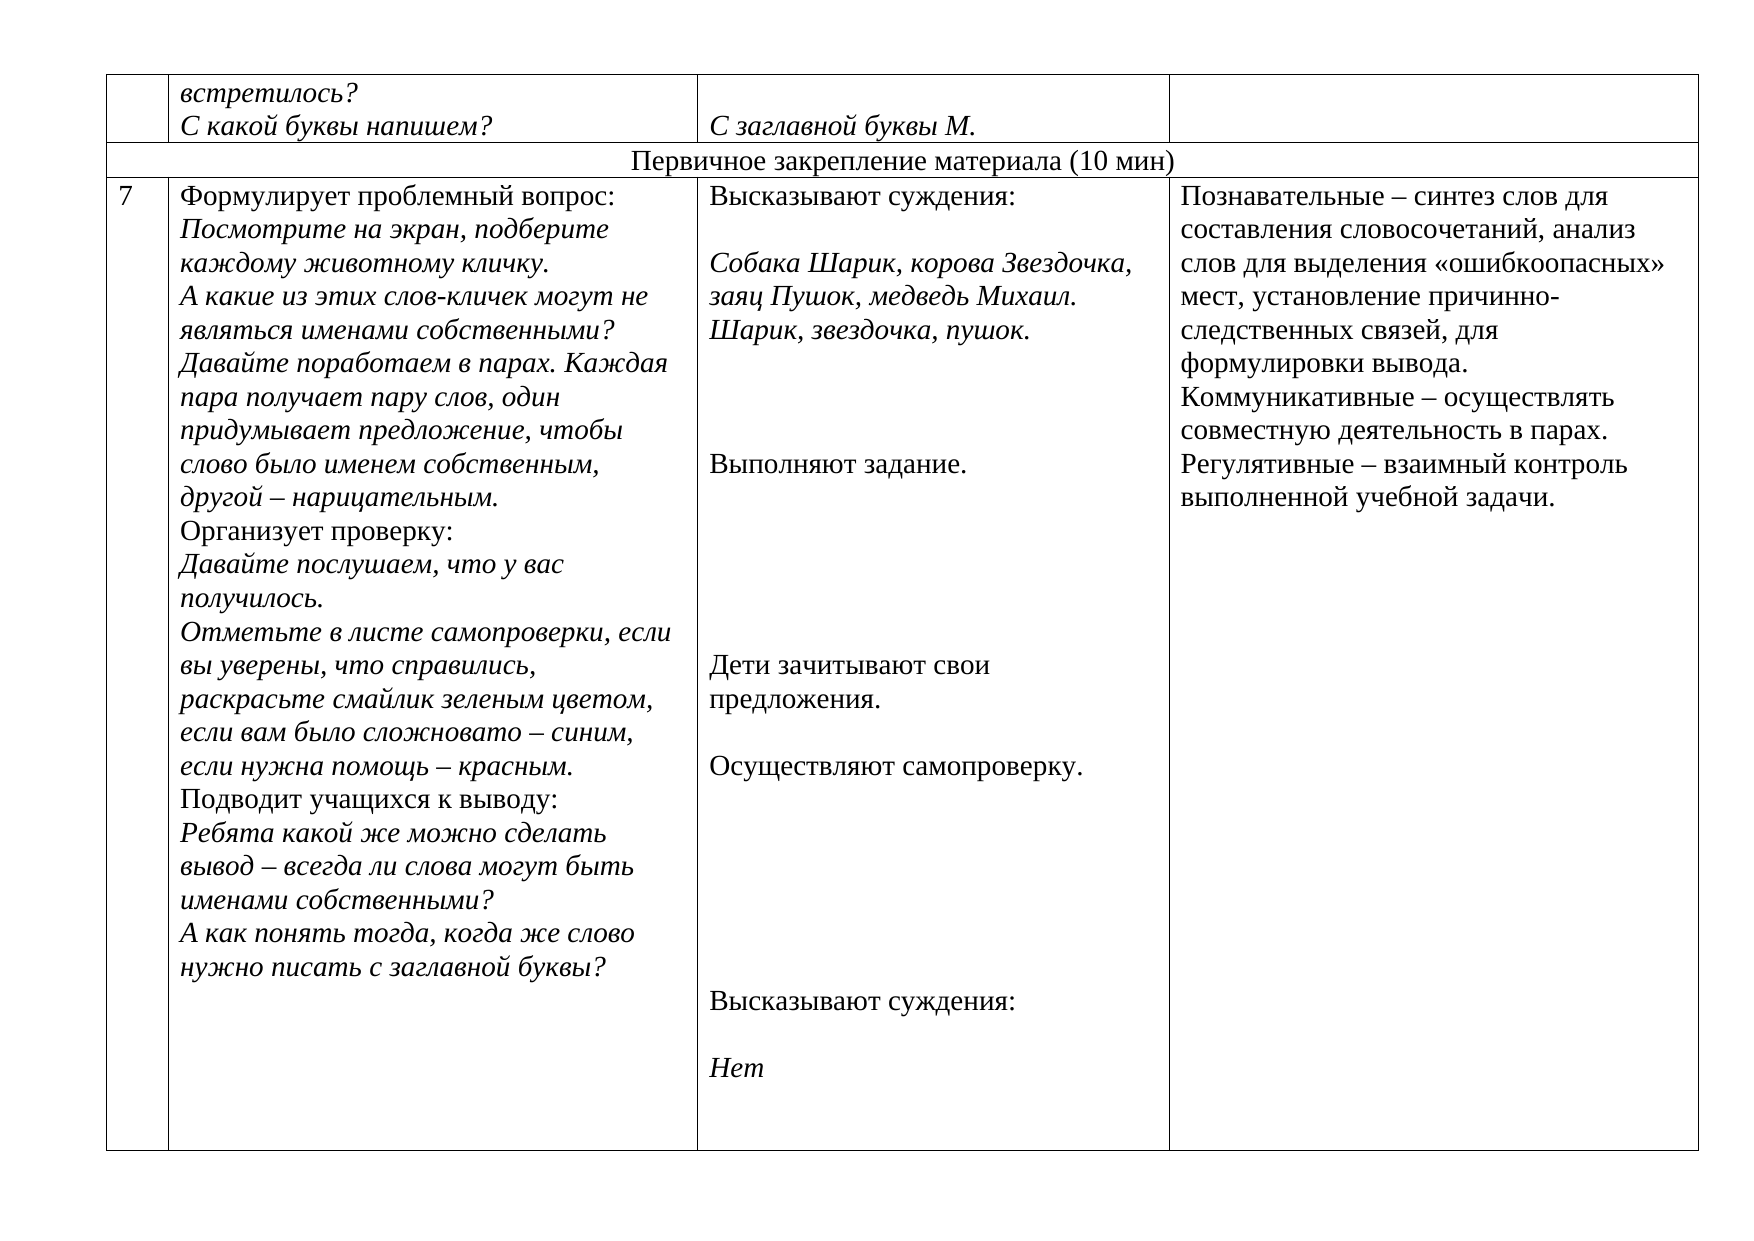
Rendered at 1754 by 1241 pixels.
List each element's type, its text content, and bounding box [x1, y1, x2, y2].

table_cell [1170, 75, 1698, 142]
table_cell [698, 75, 1169, 142]
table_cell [698, 178, 1169, 1150]
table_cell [169, 178, 697, 1150]
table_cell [169, 75, 697, 142]
table_cell 6 [107, 75, 168, 142]
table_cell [1170, 178, 1698, 1150]
table_cell 7 [107, 178, 168, 1150]
table_cell Первичное закрепление материала (10 мин) [107, 143, 1698, 177]
